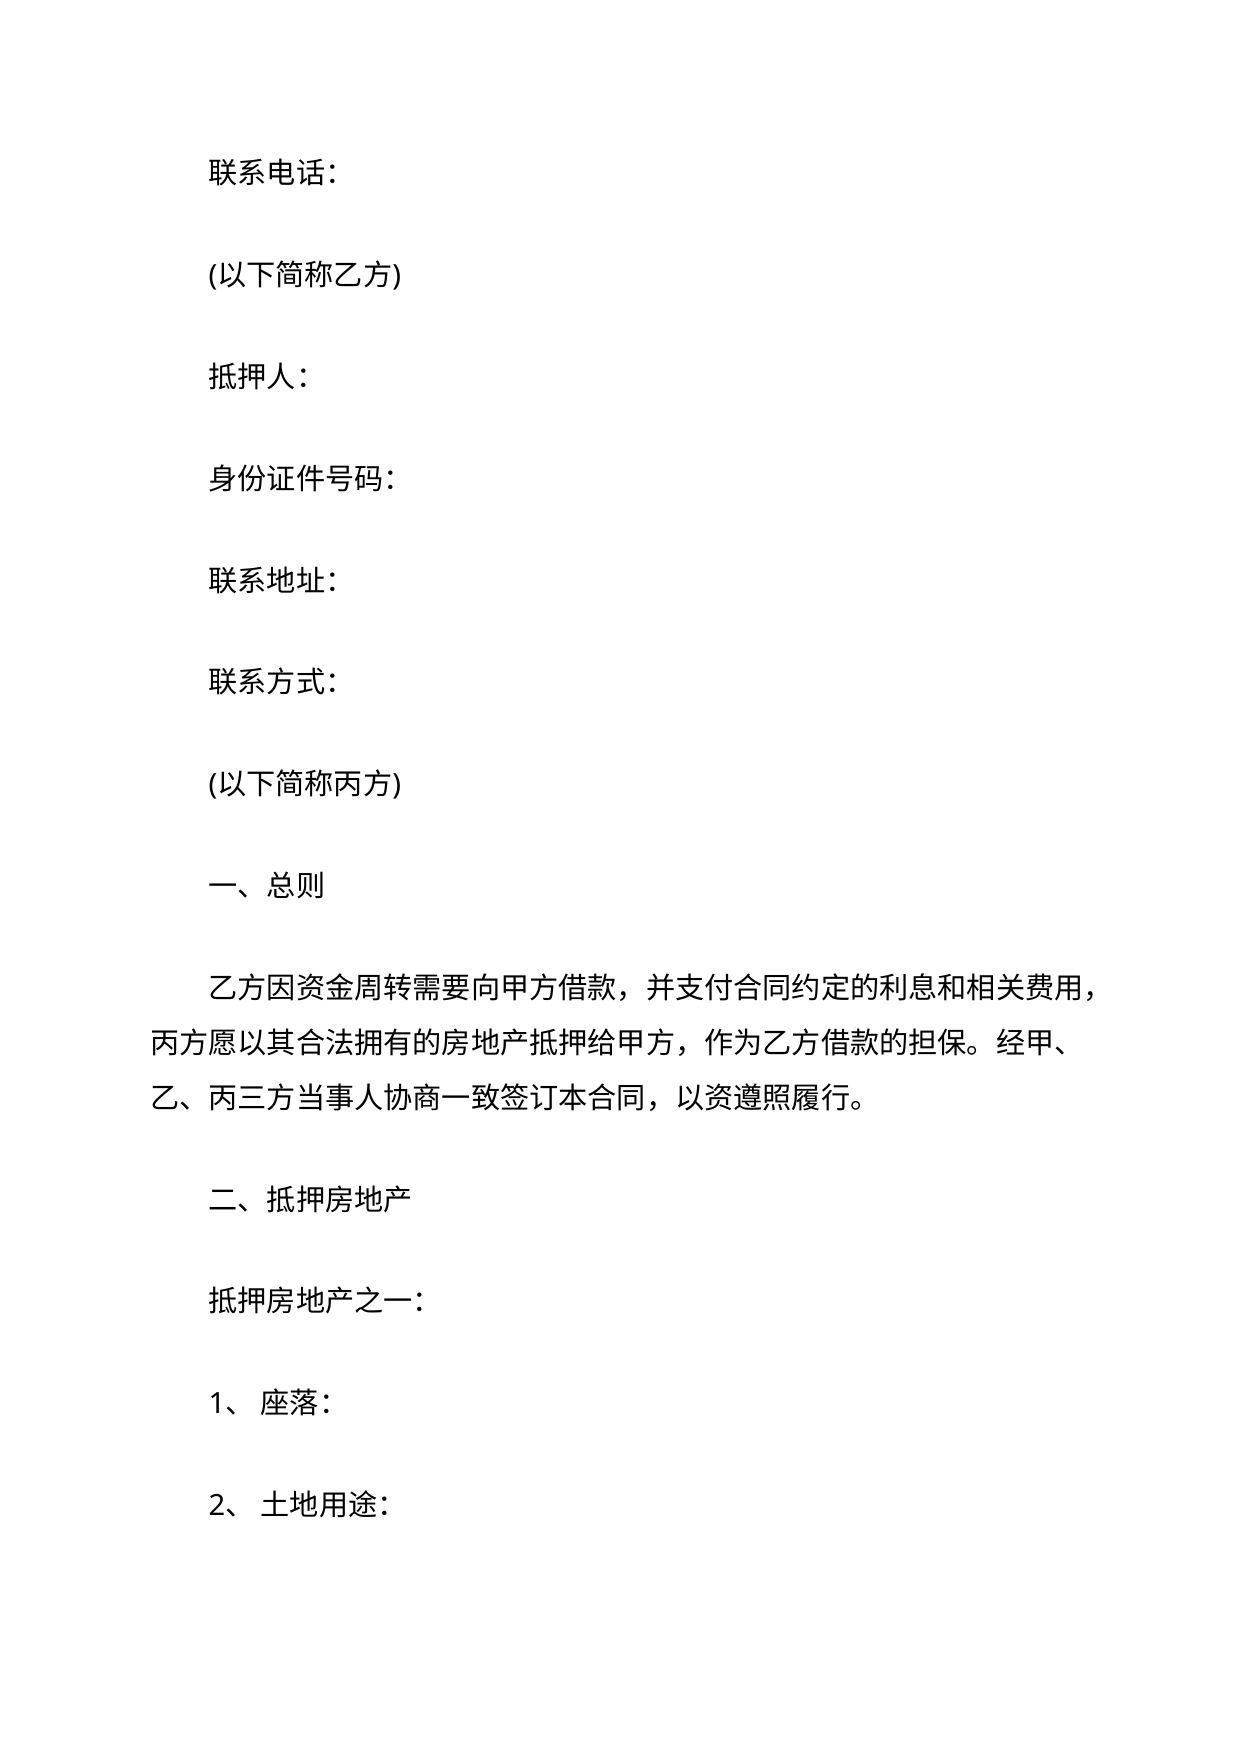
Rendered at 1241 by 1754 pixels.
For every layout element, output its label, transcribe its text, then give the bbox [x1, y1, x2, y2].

text (以下简称乙方) [150, 252, 1090, 294]
text 抵押人： [150, 354, 1090, 396]
text 联系地址： [150, 557, 1090, 599]
text 抵押房地产之一： [150, 1278, 1090, 1320]
text 二、抵押房地产 [150, 1176, 1090, 1218]
text 乙方因资金周转需要向甲方借款，并支付合同约定的利息和相关费用，丙方愿以其合法拥有的房地产抵押给甲方，作为乙方借款的担保。经甲、乙、丙三方当事人协商一致签订本合同，以资遵照履行。 [150, 964, 1090, 1117]
text (以下简称丙方) [150, 761, 1090, 803]
text 2、 土地用途： [150, 1482, 1090, 1524]
text 1、 座落： [150, 1380, 1090, 1422]
text 一、总则 [150, 863, 1090, 905]
text 联系电话： [150, 150, 1090, 192]
text 身份证件号码： [150, 456, 1090, 498]
text 联系方式： [150, 659, 1090, 701]
